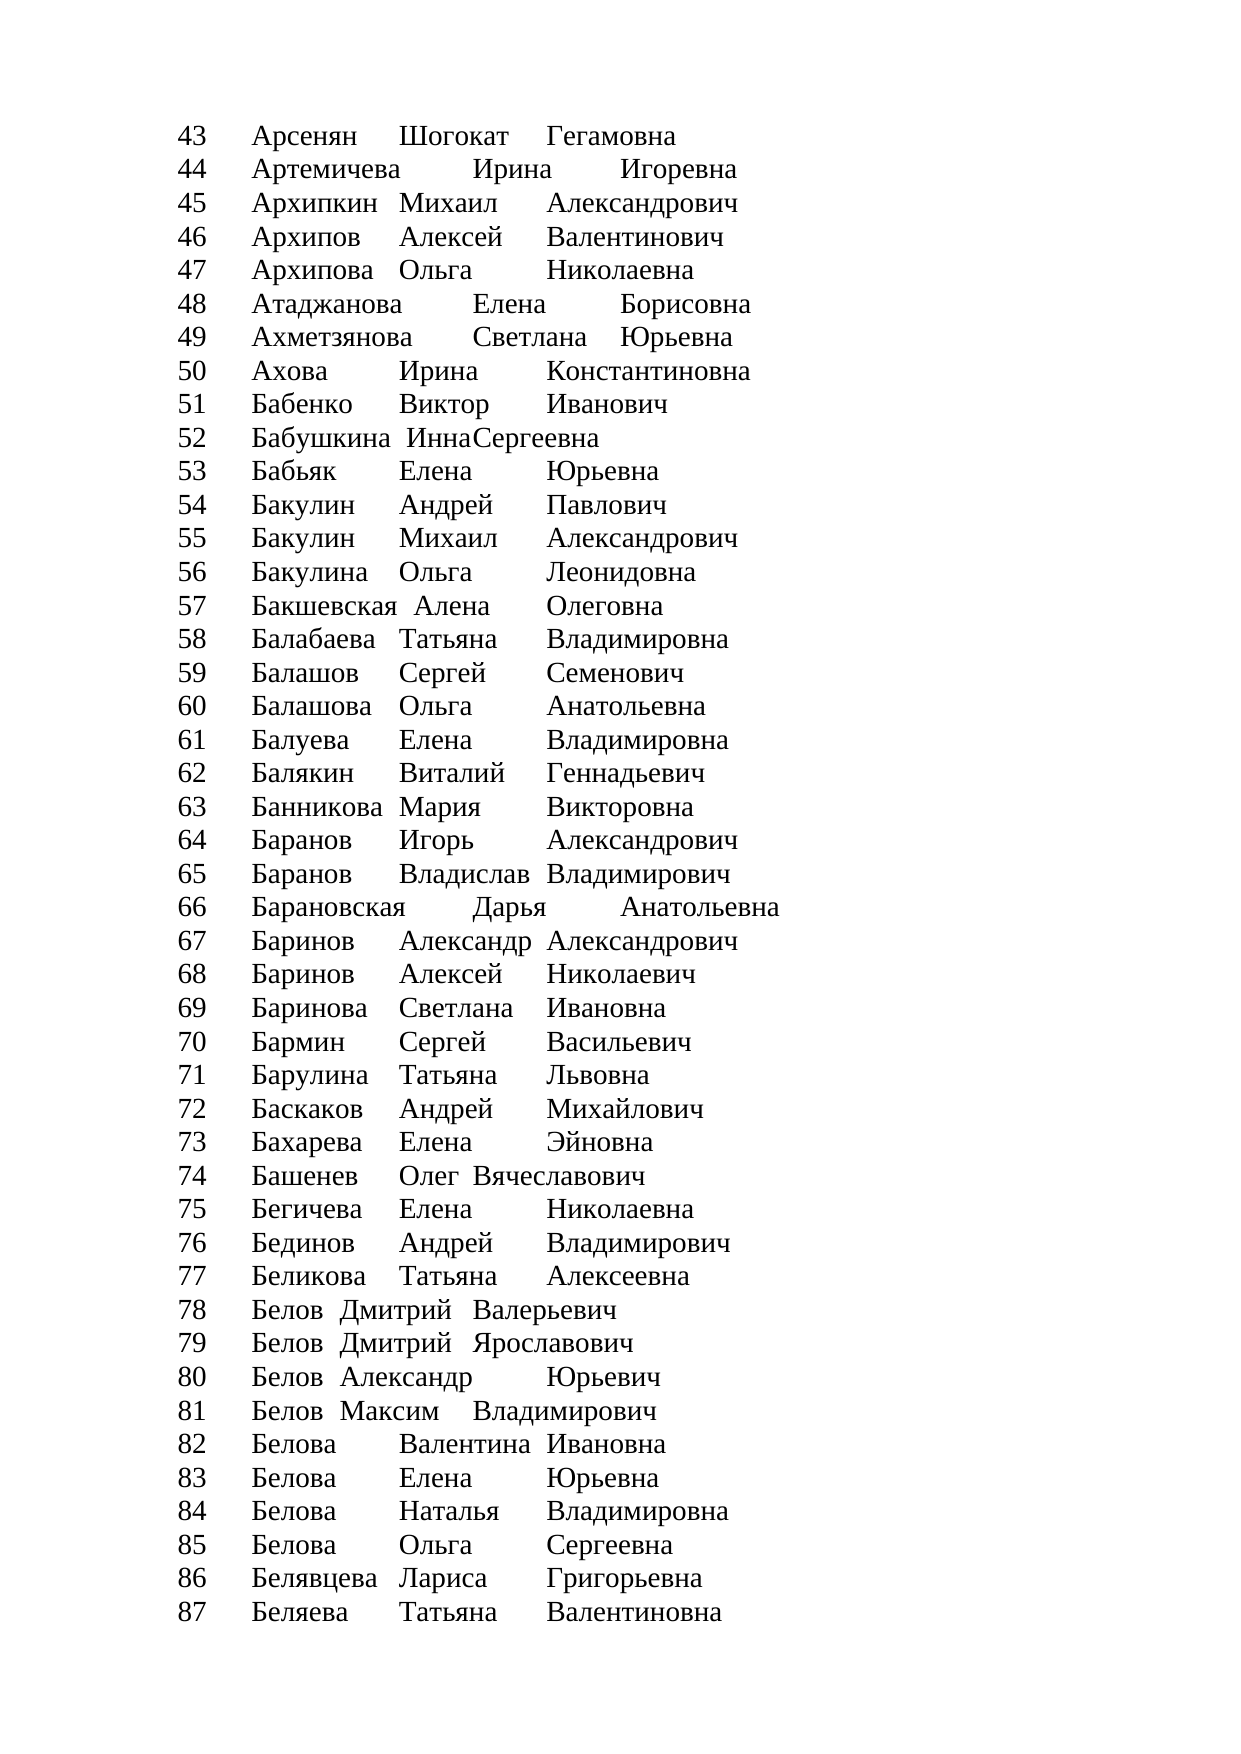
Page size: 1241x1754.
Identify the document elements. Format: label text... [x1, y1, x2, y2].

text 62 Балякин Виталий Геннадьевич [177, 755, 1152, 789]
text 52 Бабушкина Инна Сергеевна [177, 420, 1152, 453]
text 48 Атаджанова Елена Борисовна [177, 286, 1152, 319]
text 64 Баранов Игорь Александрович [177, 822, 1152, 856]
text 60 Балашова Ольга Анатольевна [177, 688, 1152, 722]
text 45 Архипкин Михаил Александрович [177, 185, 1152, 219]
text 50 Ахова Ирина Константиновна [177, 353, 1152, 386]
text 56 Бакулина Ольга Леонидовна [177, 554, 1152, 588]
text 67 Баринов Александр Александрович [177, 923, 1152, 957]
text 43 Арсенян Шогокат Гегамовна [177, 118, 1152, 152]
text 47 Архипова Ольга Николаевна [177, 252, 1152, 286]
text 78 Белов Дмитрий Валерьевич [177, 1292, 1152, 1326]
text 61 Балуева Елена Владимировна [177, 722, 1152, 755]
text 49 Ахметзянова Светлана Юрьевна [177, 319, 1152, 353]
text 44 Артемичева Ирина Игоревна [177, 152, 1152, 185]
text 86 Белявцева Лариса Григорьевна [177, 1560, 1152, 1594]
text 71 Барулина Татьяна Львовна [177, 1057, 1152, 1091]
text 53 Бабьяк Елена Юрьевна [177, 453, 1152, 487]
text 72 Баскаков Андрей Михайлович [177, 1091, 1152, 1124]
text 46 Архипов Алексей Валентинович [177, 219, 1152, 252]
text 81 Белов Максим Владимирович [177, 1393, 1152, 1426]
text 68 Баринов Алексей Николаевич [177, 957, 1152, 990]
text 75 Бегичева Елена Николаевна [177, 1191, 1152, 1225]
text 69 Баринова Светлана Ивановна [177, 990, 1152, 1024]
text 73 Бахарева Елена Эйновна [177, 1124, 1152, 1158]
text 63 Банникова Мария Викторовна [177, 789, 1152, 822]
text 66 Барановская Дарья Анатольевна [177, 889, 1152, 923]
text 87 Беляева Татьяна Валентиновна [177, 1594, 1152, 1627]
text 58 Балабаева Татьяна Владимировна [177, 621, 1152, 655]
text 54 Бакулин Андрей Павлович [177, 487, 1152, 521]
text 79 Белов Дмитрий Ярославович [177, 1326, 1152, 1359]
text 76 Бединов Андрей Владимирович [177, 1225, 1152, 1258]
text 65 Баранов Владислав Владимирович [177, 856, 1152, 889]
text 77 Беликова Татьяна Алексеевна [177, 1258, 1152, 1292]
text 74 Башенев Олег Вячеславович [177, 1158, 1152, 1191]
text 85 Белова Ольга Сергеевна [177, 1527, 1152, 1560]
text 55 Бакулин Михаил Александрович [177, 521, 1152, 554]
text 57 Бакшевская Алена Олеговна [177, 588, 1152, 621]
text 82 Белова Валентина Ивановна [177, 1426, 1152, 1460]
text 70 Бармин Сергей Васильевич [177, 1024, 1152, 1057]
text 84 Белова Наталья Владимировна [177, 1493, 1152, 1527]
text 80 Белов Александр Юрьевич [177, 1359, 1152, 1393]
text 59 Балашов Сергей Семенович [177, 655, 1152, 688]
text 83 Белова Елена Юрьевна [177, 1460, 1152, 1493]
text 51 Бабенко Виктор Иванович [177, 386, 1152, 420]
